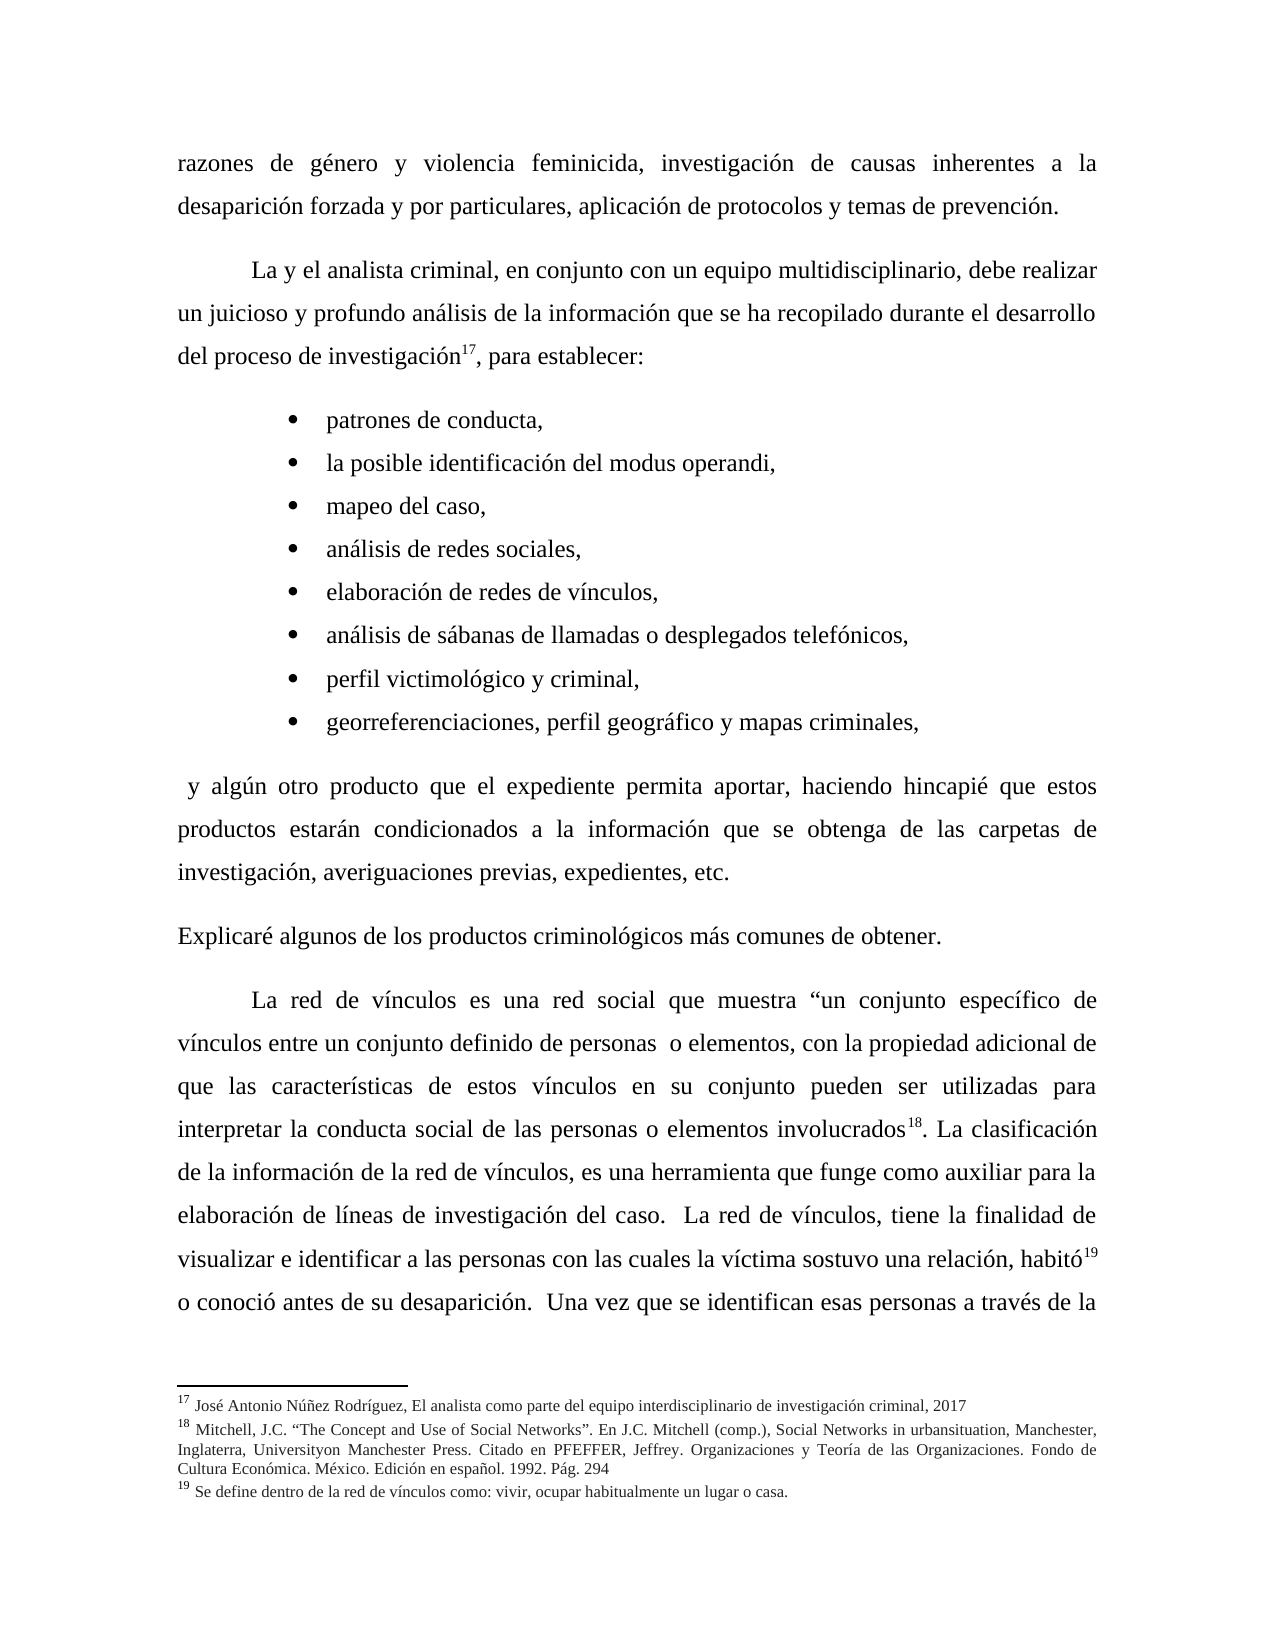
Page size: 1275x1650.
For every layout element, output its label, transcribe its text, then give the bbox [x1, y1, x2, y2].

text Explicaré algunos de los productos criminológicos más comunes de obtener. [177, 921, 1098, 950]
list análisis de sábanas de llamadas o desplegados telefónicos, [288, 621, 1098, 649]
list patrones de conducta, [288, 405, 1098, 434]
list análisis de redes sociales, [288, 534, 1098, 563]
text y algún otro producto que el expediente permita aportar, haciendo hincapié que estos productos estarán condicionados a la información que se obtenga de las carpetas de investigación, averiguaciones previas, expedientes, etc. [177, 771, 1098, 886]
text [177, 148, 1098, 219]
list elaboración de redes de vínculos, [288, 577, 1098, 606]
list georreferenciaciones, perfil geográfico y mapas criminales, [288, 707, 1098, 736]
text La y el analista criminal, en conjunto con un equipo multidisciplinario, debe realizar un juicioso y profundo análisis de la información que se ha recopilado durante el desarrollo del proceso de investigación, para establecer: [177, 255, 1098, 370]
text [177, 985, 1098, 1316]
list la posible identificación del modus operandi, [288, 448, 1098, 477]
list mapeo del caso, [288, 491, 1098, 520]
list perfil victimológico y criminal, [288, 664, 1098, 692]
